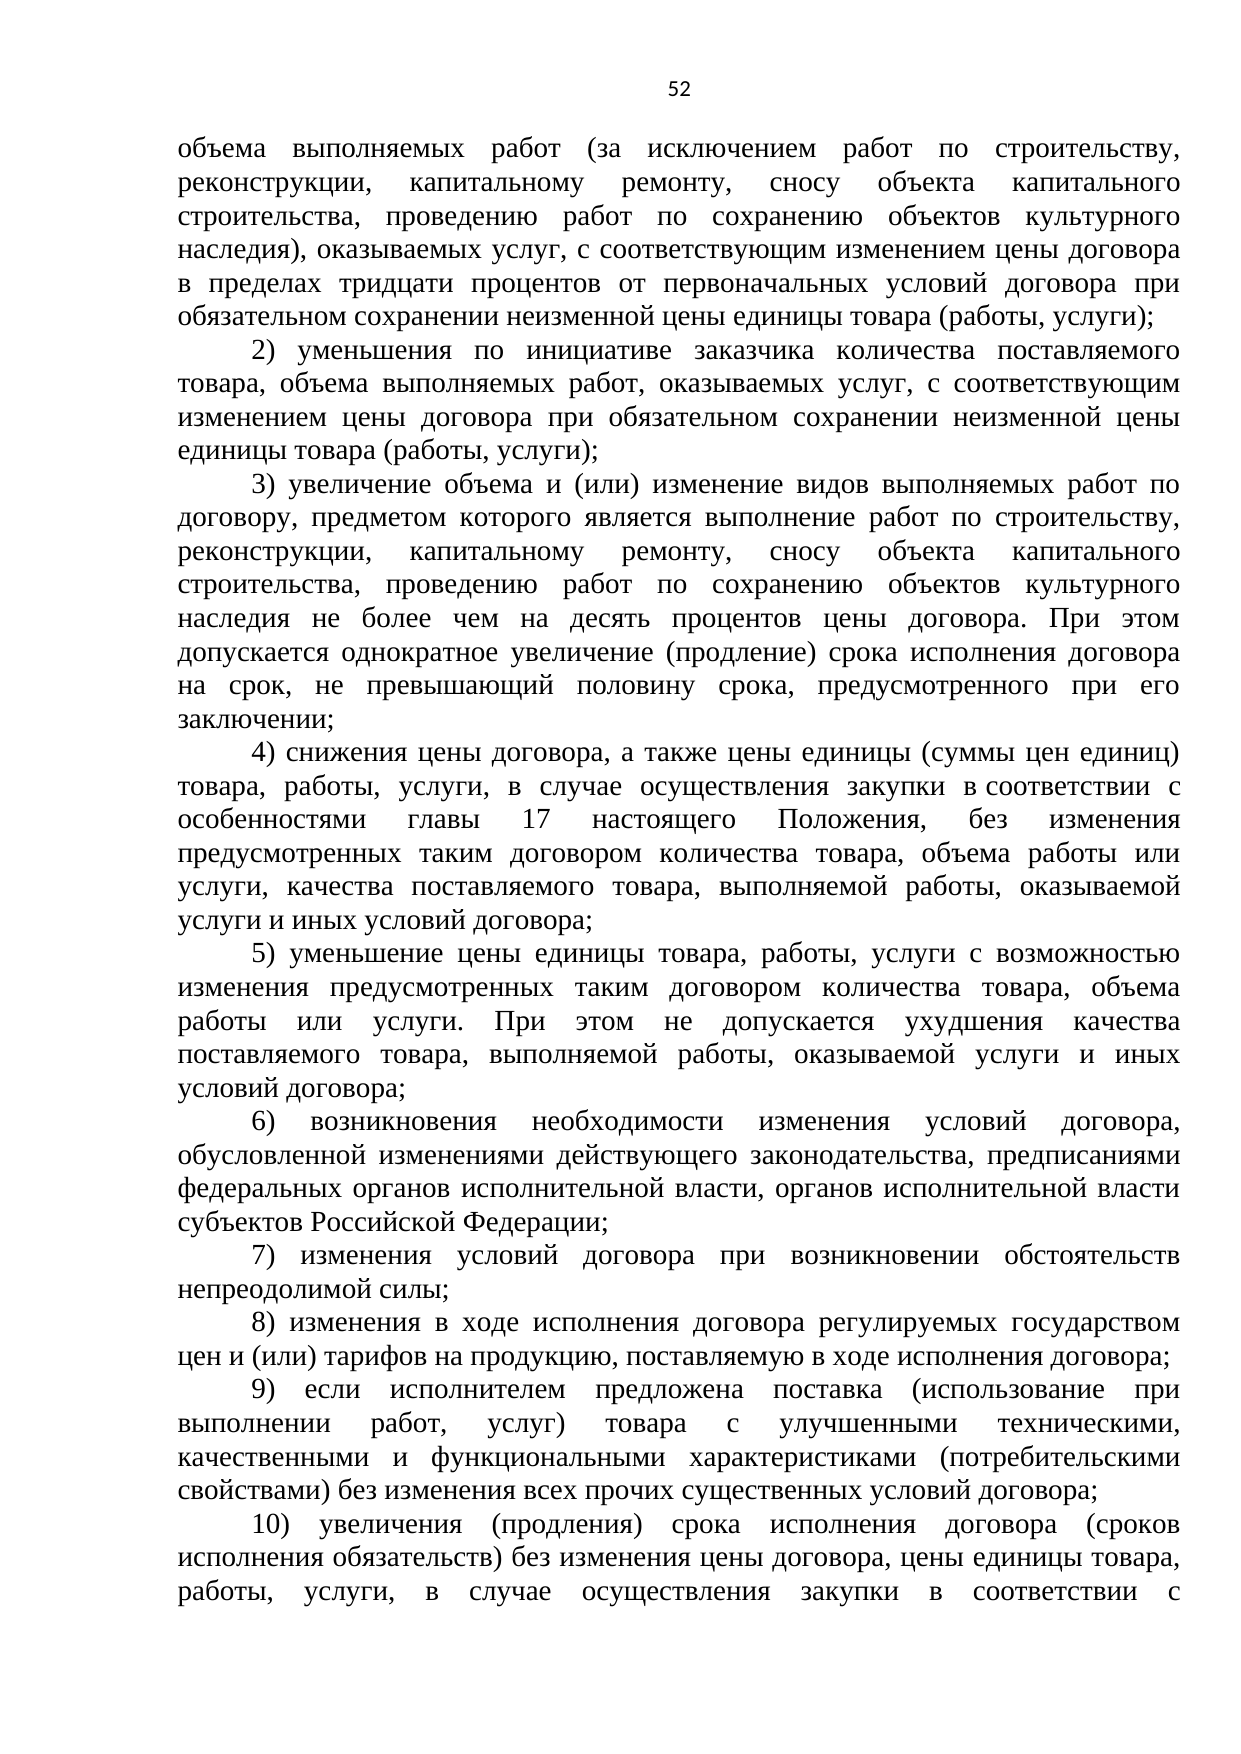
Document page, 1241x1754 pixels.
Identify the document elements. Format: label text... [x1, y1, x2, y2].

text 5) уменьшение цены единицы товара, работы, услуги с возможностью изменения предусмотренных таким договором количества товара, объема работы или услуги. При этом не допускается ухудшения качества поставляемого товара, выполняемой работы, оказываемой услуги и иных условий договора; [177, 936, 1181, 1103]
text 6) возникновения необходимости изменения условий договора, обусловленной изменениями действующего законодательства, предписаниями федеральных органов исполнительной власти, органов исполнительной власти субъектов Российской Федерации; [177, 1103, 1181, 1237]
text 7) изменения условий договора при возникновении обстоятельств непреодолимой силы; [177, 1237, 1181, 1304]
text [177, 131, 1181, 332]
text 4) снижения цены договора, а также цены единицы (суммы цен единиц) товара, работы, услуги, в случае осуществления закупки в соответствии с особенностями главы 17 настоящего Положения, без изменения предусмотренных таким договором количества товара, объема работы или услуги, качества поставляемого товара, выполняемой работы, оказываемой услуги и иных условий договора; [177, 734, 1181, 936]
text 2) уменьшения по инициативе заказчика количества поставляемого товара, объема выполняемых работ, оказываемых услуг, с соответствующим изменением цены договора при обязательном сохранении неизменной цены единицы товара (работы, услуги); [177, 332, 1181, 466]
text 3) увеличение объема и (или) изменение видов выполняемых работ по договору, предметом которого является выполнение работ по строительству, реконструкции, капитальному ремонту, сносу объекта капитального строительства, проведению работ по сохранению объектов культурного наследия не более чем на десять процентов цены договора. При этом допускается однократное увеличение (продление) срока исполнения договора на срок, не превышающий половину срока, предусмотренного при его заключении; [177, 466, 1181, 734]
text 8) изменения в ходе исполнения договора регулируемых государством цен и (или) тарифов на продукцию, поставляемую в ходе исполнения договора; [177, 1304, 1181, 1372]
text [177, 1506, 1181, 1606]
text 9) если исполнителем предложена поставка (использование при выполнении работ, услуг) товара с улучшенными техническими, качественными и функциональными характеристиками (потребительскими свойствами) без изменения всех прочих существенных условий договора; [177, 1372, 1181, 1506]
